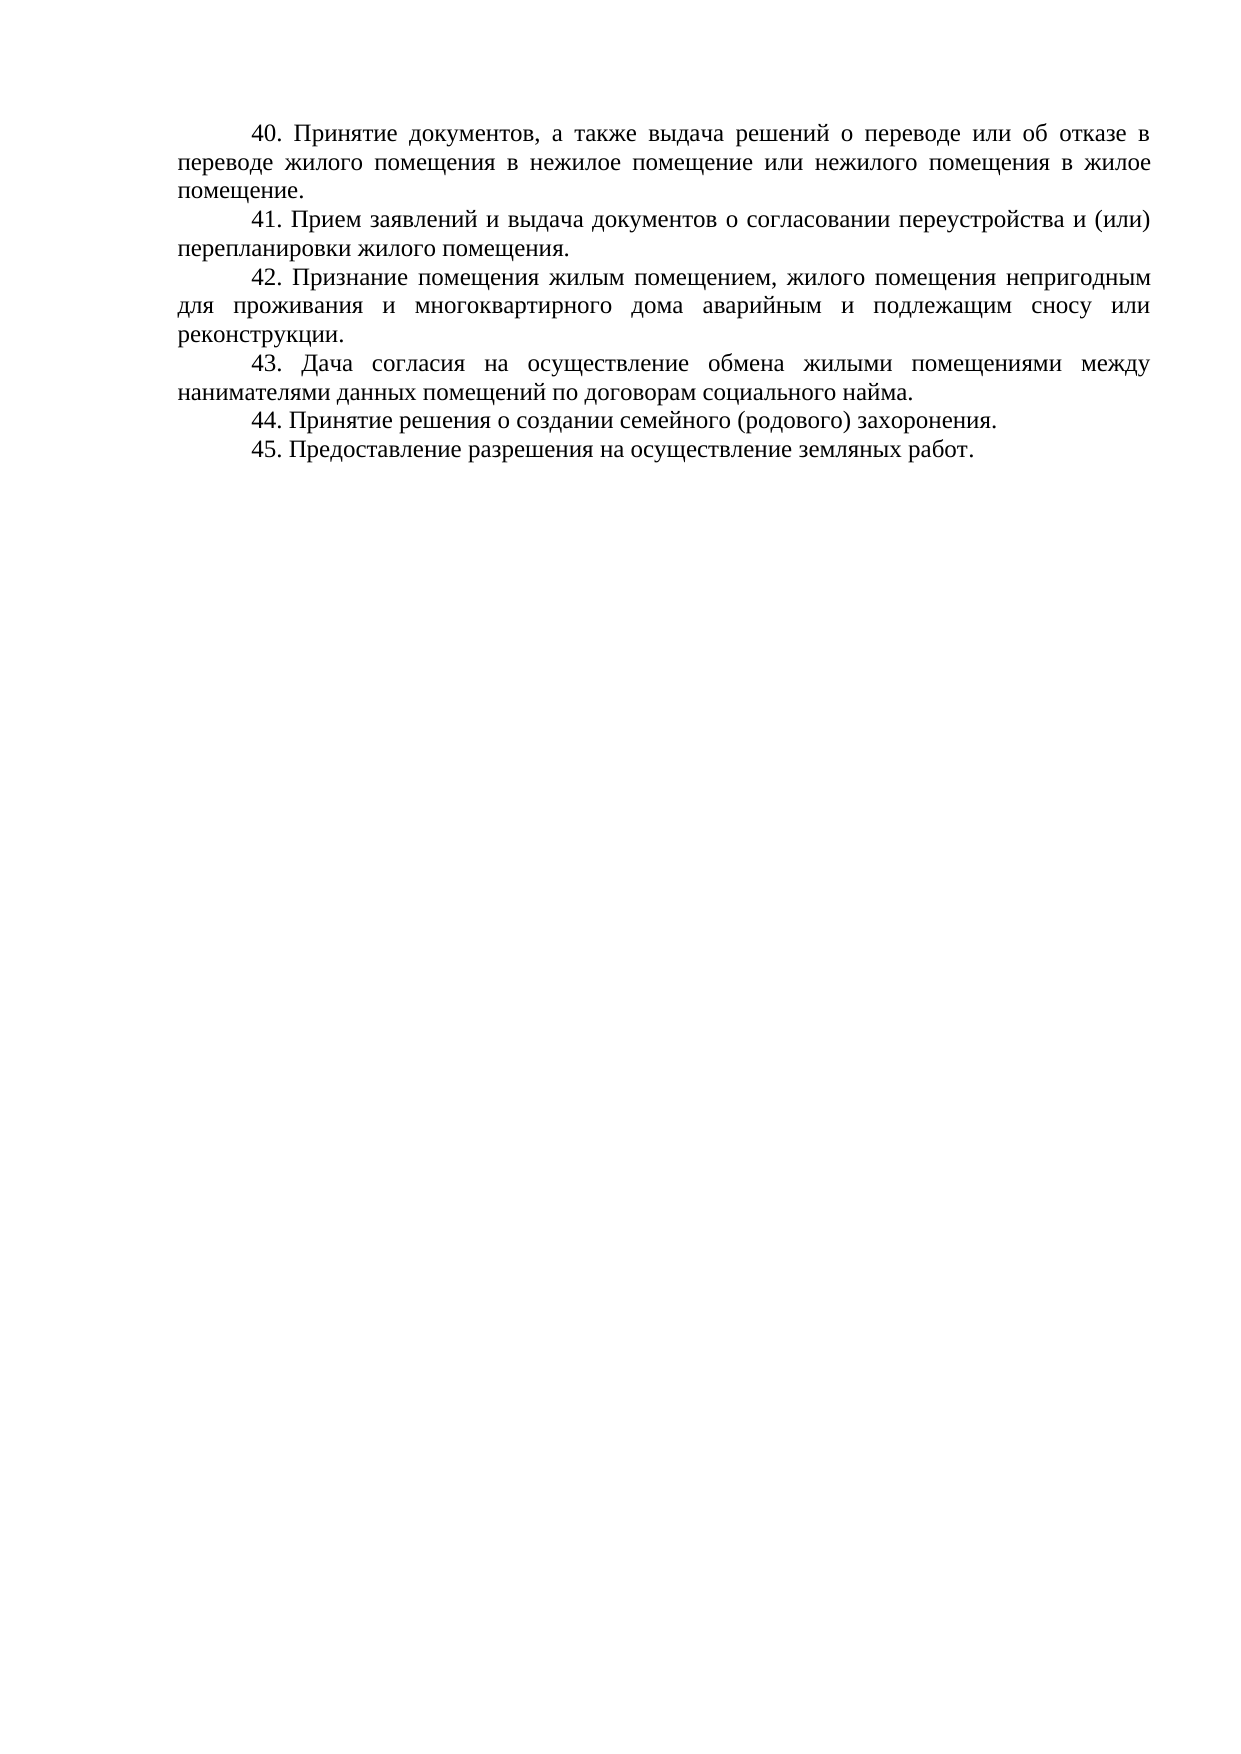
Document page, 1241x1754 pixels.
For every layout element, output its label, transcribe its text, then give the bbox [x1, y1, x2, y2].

text 44. Принятие решения о создании семейного (родового) захоронения. [177, 406, 1152, 434]
text 40. Принятие документов, а также выдача решений о переводе или об отказе в переводе жилого помещения в нежилое помещение или нежилого помещения в жилое помещение. [177, 118, 1152, 204]
text 45. Предоставление разрешения на осуществление земляных работ. [177, 434, 1152, 463]
text 42. Признание помещения жилым помещением, жилого помещения непригодным для проживания и многоквартирного дома аварийным и подлежащим сносу или реконструкции. [177, 262, 1152, 348]
text 43. Дача согласия на осуществление обмена жилыми помещениями между нанимателями данных помещений по договорам социального найма. [177, 348, 1152, 406]
text 41. Прием заявлений и выдача документов о согласовании переустройства и (или) перепланировки жилого помещения. [177, 204, 1152, 262]
